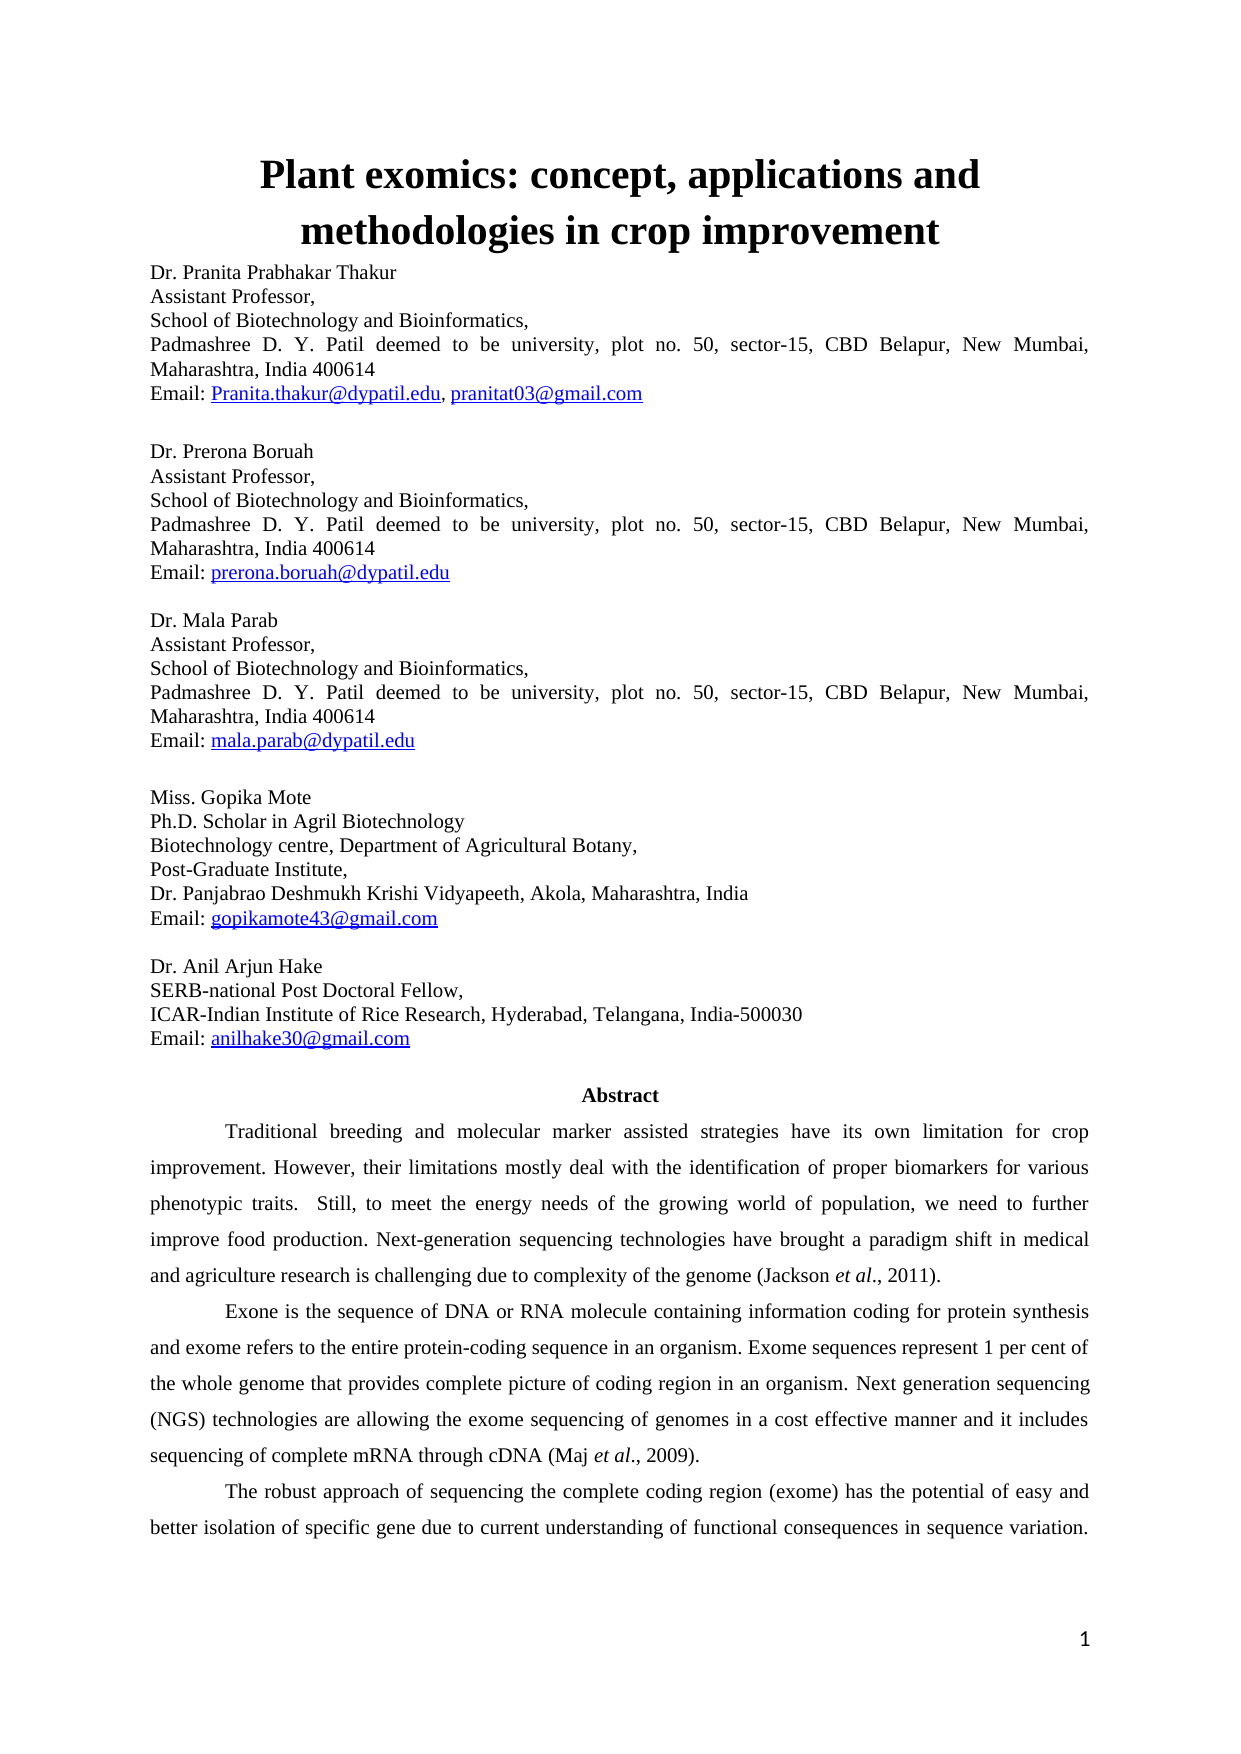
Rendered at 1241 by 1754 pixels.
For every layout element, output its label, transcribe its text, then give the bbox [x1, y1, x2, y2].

text Ph.D. Scholar in Agril Biotechnology [150, 809, 1090, 833]
text Traditional breeding and molecular marker assisted strategies have its own limitation for crop improvement. However, their limitations mostly deal with the identification of proper biomarkers for various phenotypic traits. Still, to meet the energy needs of the growing world of population, we need to further improve food production. Next-generation sequencing technologies have brought a paradigm shift in medical and agriculture research is challenging due to complexity of the genome (Jackson et al., 2011). [150, 1119, 1090, 1287]
text Assistant Professor, [150, 284, 1090, 308]
text Post-Graduate Institute, [150, 857, 1090, 881]
text Padmashree D. Y. Patil deemed to be university, plot no. 50, sector-15, CBD Belapur, New Mumbai, Maharashtra, India 400614 [150, 680, 1090, 728]
text Plant exomics: concept, applications and methodologies in crop improvement [150, 150, 1090, 253]
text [150, 1479, 1090, 1515]
text Exone is the sequence of DNA or RNA molecule containing information coding for protein synthesis and exome refers to the entire protein-coding sequence in an organism. Exome sequences represent 1 per cent of the whole genome that provides complete picture of coding region in an organism. Next generation sequencing (NGS) technologies are allowing the exome sequencing of genomes in a cost effective manner and it includes sequencing of complete mRNA through cDNA (Maj et al., 2009). [150, 1431, 1090, 1467]
text Assistant Professor, [150, 632, 1090, 656]
text Exone is the sequence of DNA or RNA molecule containing information coding for protein synthesis and exome refers to the entire protein-coding sequence in an organism. Exome sequences represent 1 per cent of the whole genome that provides complete picture of coding region in an organism. Next generation sequencing (NGS) technologies are allowing the exome sequencing of genomes in a cost effective manner and it includes sequencing of complete mRNA through cDNA (Maj et al., 2009). [150, 1299, 1090, 1407]
text School of Biotechnology and Bioinformatics, [150, 308, 1090, 332]
text Email: Pranita.thakur@dypatil.edu, pranitat03@gmail.com [150, 381, 1090, 406]
text SERB-national Post Doctoral Fellow, [150, 978, 1090, 1002]
text Biotechnology centre, Department of Agricultural Botany, [150, 833, 1090, 857]
text Padmashree D. Y. Patil deemed to be university, plot no. 50, sector-15, CBD Belapur, New Mumbai, Maharashtra, India 400614 [150, 512, 1090, 560]
text Dr. Prerona Boruah [150, 439, 1090, 463]
text Assistant Professor, [150, 463, 1090, 488]
text Dr. Mala Parab [150, 608, 1090, 632]
text Abstract [150, 1083, 1090, 1107]
text Email: prerona.boruah@dypatil.edu [150, 560, 1090, 584]
text Email: gopikamote43@gmail.com [150, 905, 1090, 929]
text School of Biotechnology and Bioinformatics, [150, 656, 1090, 680]
text Miss. Gopika Mote [150, 785, 1090, 809]
text ICAR-Indian Institute of Rice Research, Hyderabad, Telangana, India-500030 [150, 1002, 1090, 1026]
text Dr. Panjabrao Deshmukh Krishi Vidyapeeth, Akola, Maharashtra, India [150, 881, 1090, 905]
text Email: mala.parab@dypatil.edu [150, 728, 1090, 752]
text Email: anilhake30@gmail.com [150, 1026, 1090, 1050]
text Dr. Pranita Prabhakar Thakur [150, 260, 1090, 284]
text School of Biotechnology and Bioinformatics, [150, 488, 1090, 512]
text Padmashree D. Y. Patil deemed to be university, plot no. 50, sector-15, CBD Belapur, New Mumbai, Maharashtra, India 400614 [150, 332, 1090, 381]
text Dr. Anil Arjun Hake [150, 953, 1090, 978]
